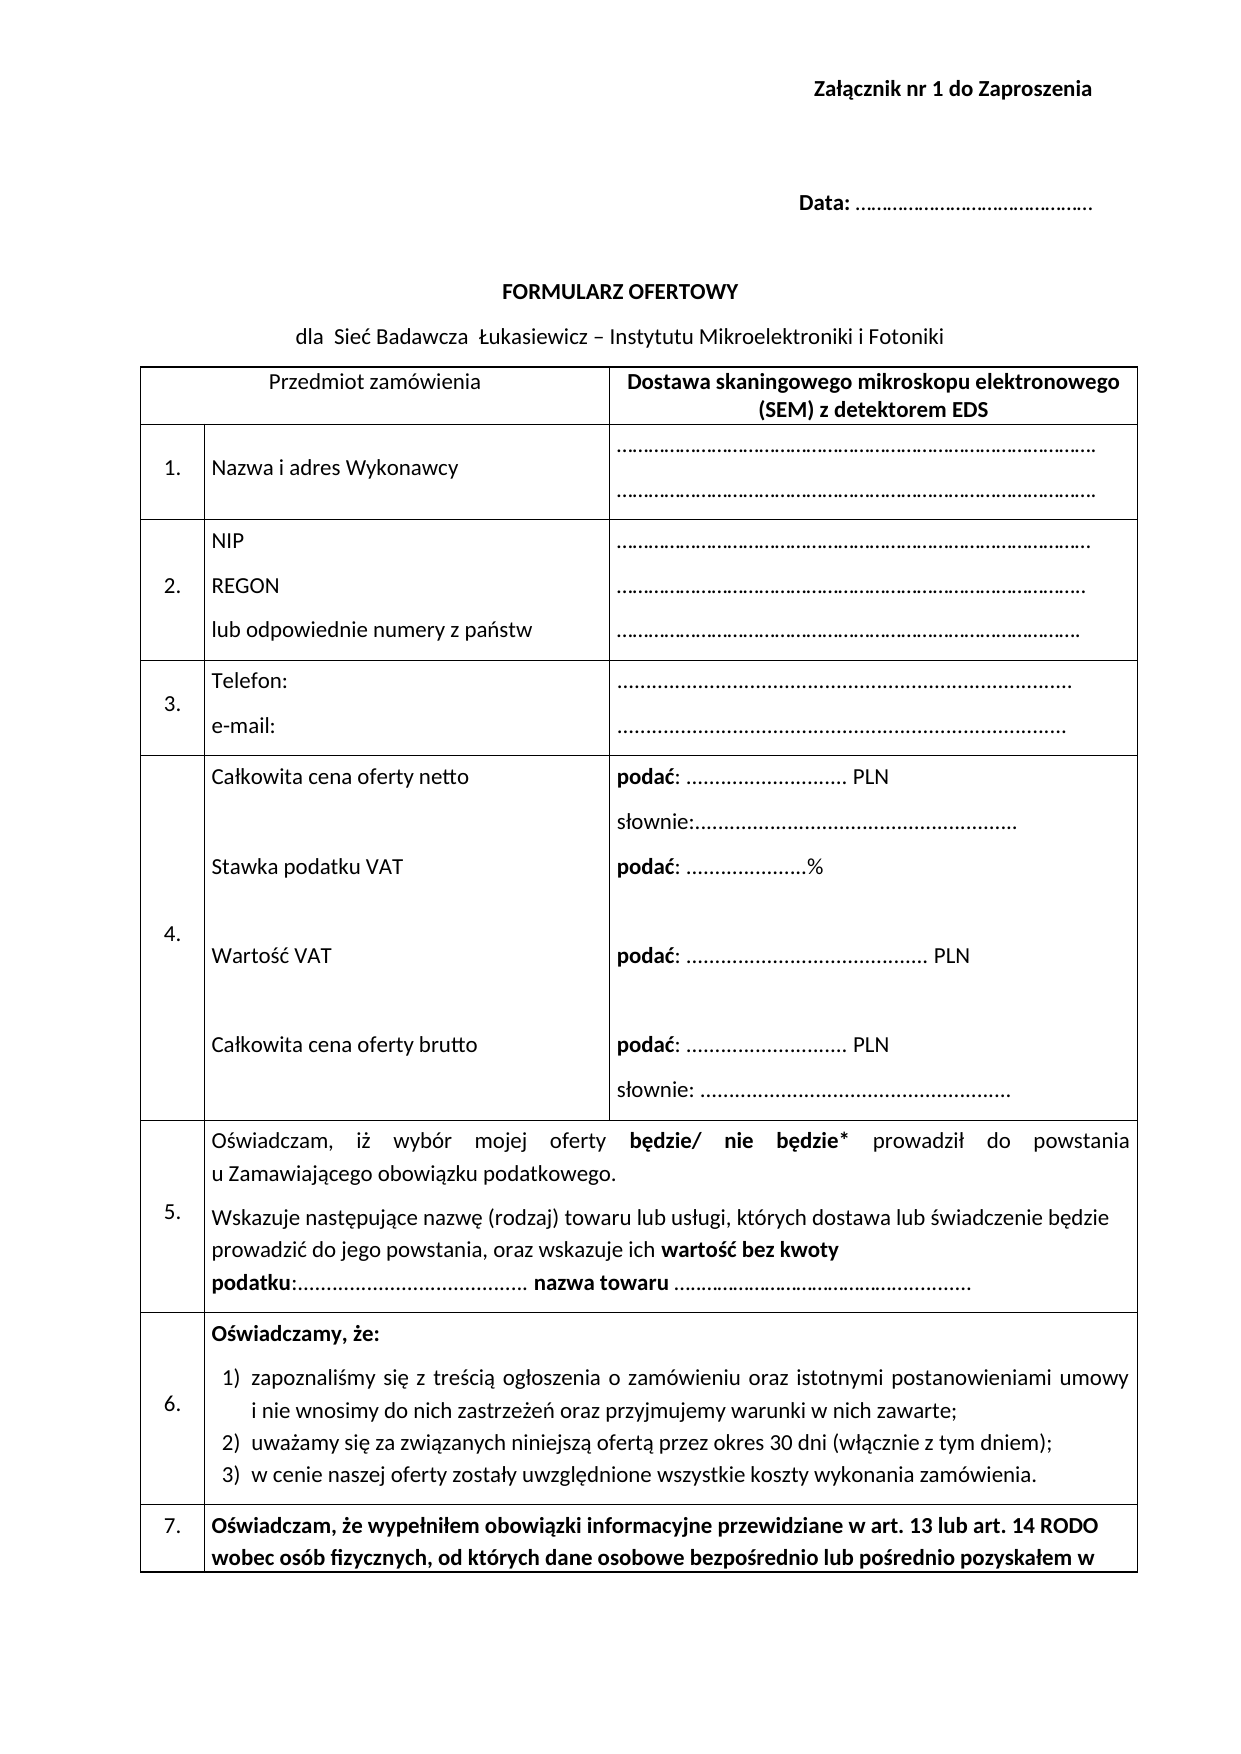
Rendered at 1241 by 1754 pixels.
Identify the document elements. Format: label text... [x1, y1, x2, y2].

table_cell 2. [141, 520, 204, 660]
table_cell podać: ............................ PLN słownie:........................................................ podać: .....................% podać: .......................................... PLN podać: ............................ PLN słownie: ...................................................... [610, 756, 1137, 1119]
text FORMULARZ OFERTOWY [148, 277, 1093, 305]
table_cell Całkowita cena oferty netto Stawka podatku VAT Wartość VAT Całkowita cena oferty brutto [205, 756, 609, 1119]
text dla Sieć Badawcza Łukasiewicz – Instytutu Mikroelektroniki i Fotoniki [148, 322, 1093, 350]
table_header Przedmiot zamówienia [141, 368, 609, 423]
table_cell 5. [141, 1121, 204, 1312]
table_cell Telefon: e-mail: [205, 661, 609, 755]
table_cell ……………………………………………………………………………… …………………………………………………………………………….. ……………………………………………………………………………. [610, 520, 1137, 660]
table_cell ………………………………………………………………………………. ………………………………………………………………………………. [610, 425, 1137, 519]
table_cell 3. [141, 661, 204, 755]
table_cell ............................................................................... .............................................................................. [610, 661, 1137, 755]
table_cell NIP REGON lub odpowiednie numery z państw [205, 520, 609, 660]
table_cell 7. [141, 1505, 204, 1571]
table_header Dostawa skaningowego mikroskopu elektronowego (SEM) z detektorem EDS [610, 368, 1137, 423]
table_cell 1. [141, 425, 204, 519]
text Data: ……………………………………… [148, 188, 1093, 216]
table_cell Oświadczam, iż wybór mojej oferty będzie/ nie będzie* prowadził do powstania u Zamawiającego obowiązku podatkowego. Wskazuje następujące nazwę (rodzaj) towaru lub usługi, których dostawa lub świadczenie będzie prowadzić do jego powstania, oraz wskazuje ich wartość bez kwoty podatku:........................................ nazwa towaru …..……………………………….............. [205, 1121, 1137, 1312]
table_cell 4. [141, 756, 204, 1119]
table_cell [205, 1505, 1137, 1571]
table_cell Nazwa i adres Wykonawcy [205, 425, 609, 519]
table_cell Oświadczamy, że: zapoznaliśmy się z treścią ogłoszenia o zamówieniu oraz istotnymi postanowieniami umowy i nie wnosimy do nich zastrzeżeń oraz przyjmujemy warunki w nich zawarte; uważamy się za związanych niniejszą ofertą przez okres 30 dni (włącznie z tym dniem); w cenie naszej oferty zostały uwzględnione wszystkie koszty wykonania zamówienia. [205, 1313, 1137, 1504]
table_cell 6. [141, 1313, 204, 1504]
